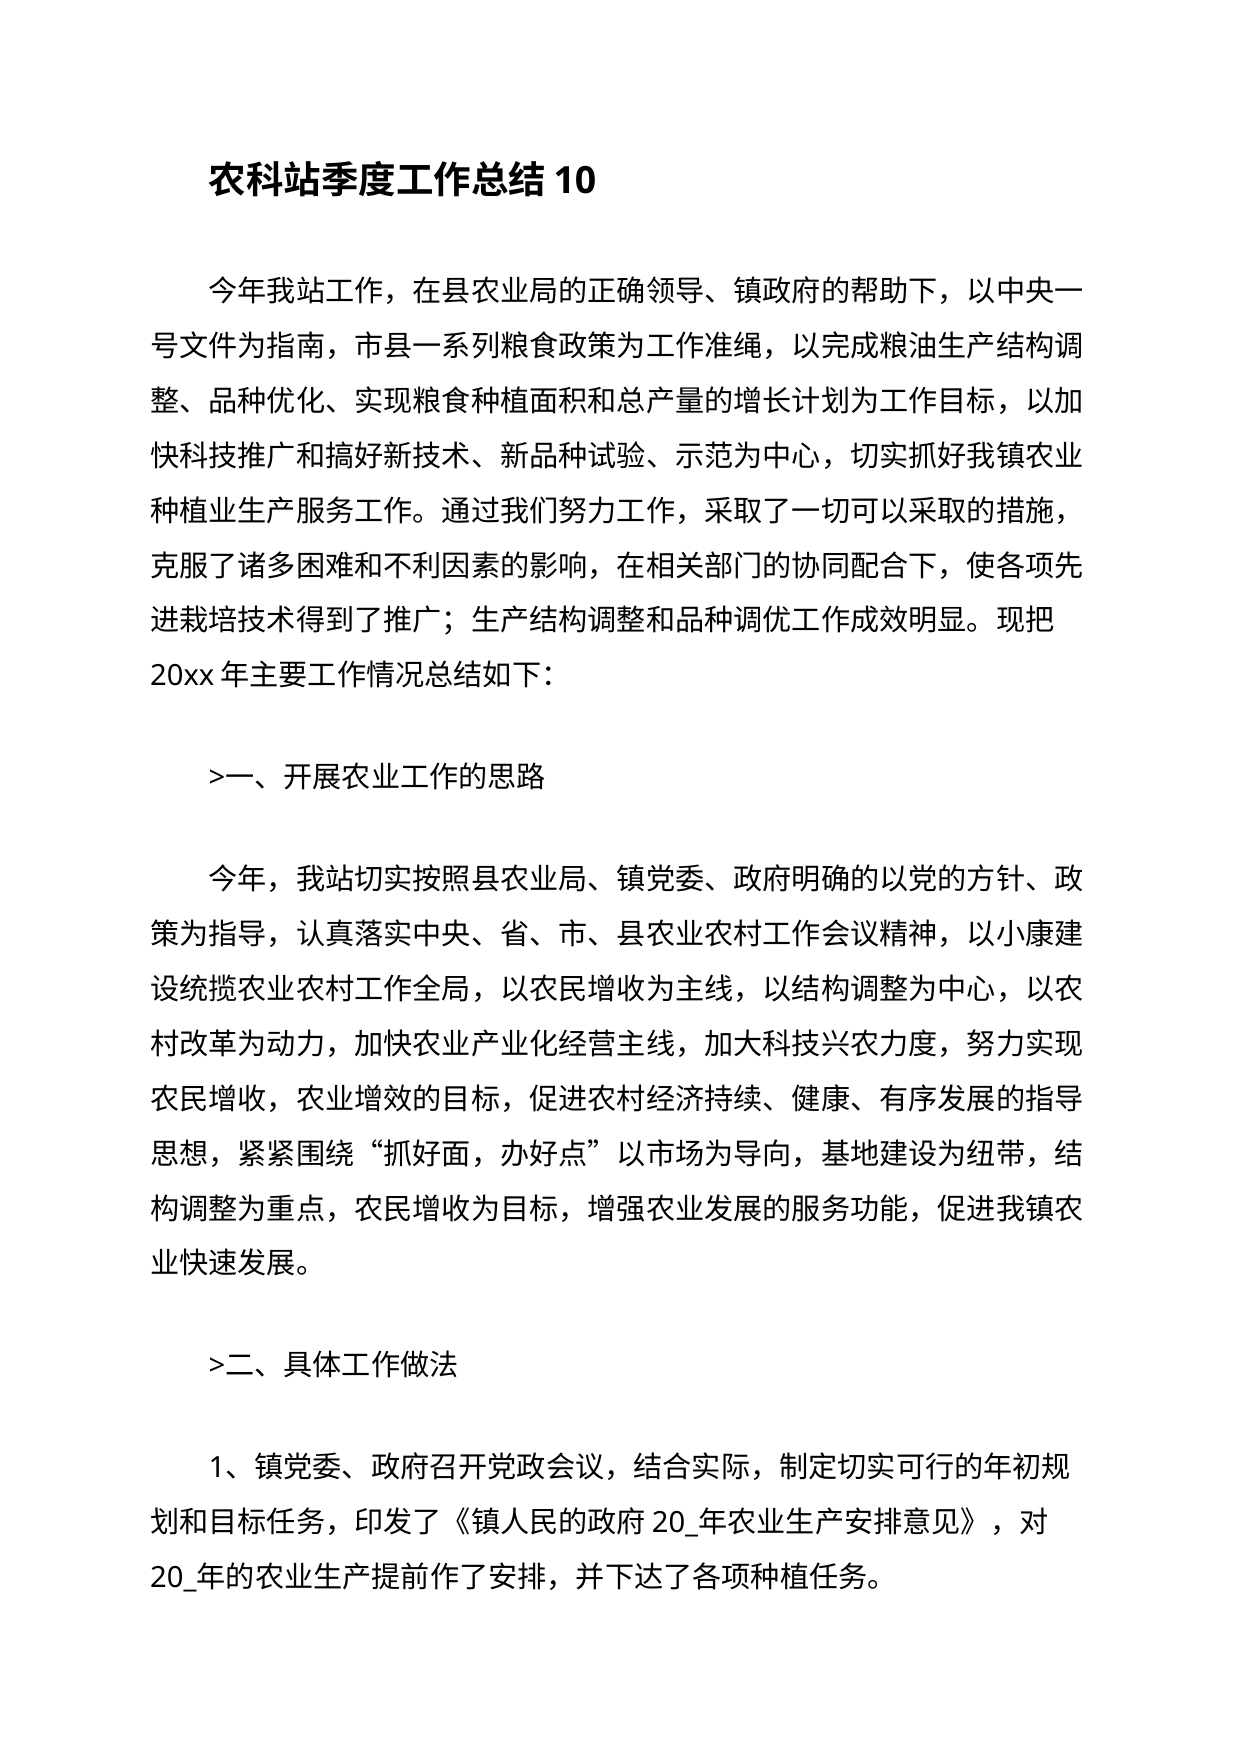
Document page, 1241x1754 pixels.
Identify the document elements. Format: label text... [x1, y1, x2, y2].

text 今年我站工作，在县农业局的正确领导、镇政府的帮助下，以中央一号文件为指南，市县一系列粮食政策为工作准绳，以完成粮油生产结构调整、品种优化、实现粮食种植面积和总产量的增长计划为工作目标，以加快科技推广和搞好新技术、新品种试验、示范为中心，切实抓好我镇农业种植业生产服务工作。通过我们努力工作，采取了一切可以采取的措施，克服了诸多困难和不利因素的影响，在相关部门的协同配合下，使各项先进栽培技术得到了推广；生产结构调整和品种调优工作成效明显。现把20xx年主要工作情况总结如下： [150, 268, 1090, 694]
text 农科站季度工作总结10 [150, 150, 1090, 204]
text >一、开展农业工作的思路 [150, 754, 1090, 796]
text >二、具体工作做法 [150, 1342, 1090, 1384]
text 1、镇党委、政府召开党政会议，结合实际，制定切实可行的年初规划和目标任务，印发了《镇人民的政府20_年农业生产安排意见》，对20_年的农业生产提前作了安排，并下达了各项种植任务。 [150, 1444, 1090, 1596]
text 今年，我站切实按照县农业局、镇党委、政府明确的以党的方针、政策为指导，认真落实中央、省、市、县农业农村工作会议精神，以小康建设统揽农业农村工作全局，以农民增收为主线，以结构调整为中心，以农村改革为动力，加快农业产业化经营主线，加大科技兴农力度，努力实现农民增收，农业增效的目标，促进农村经济持续、健康、有序发展的指导思想，紧紧围绕“抓好面，办好点”以市场为导向，基地建设为纽带，结构调整为重点，农民增收为目标，增强农业发展的服务功能，促进我镇农业快速发展。 [150, 856, 1090, 1282]
